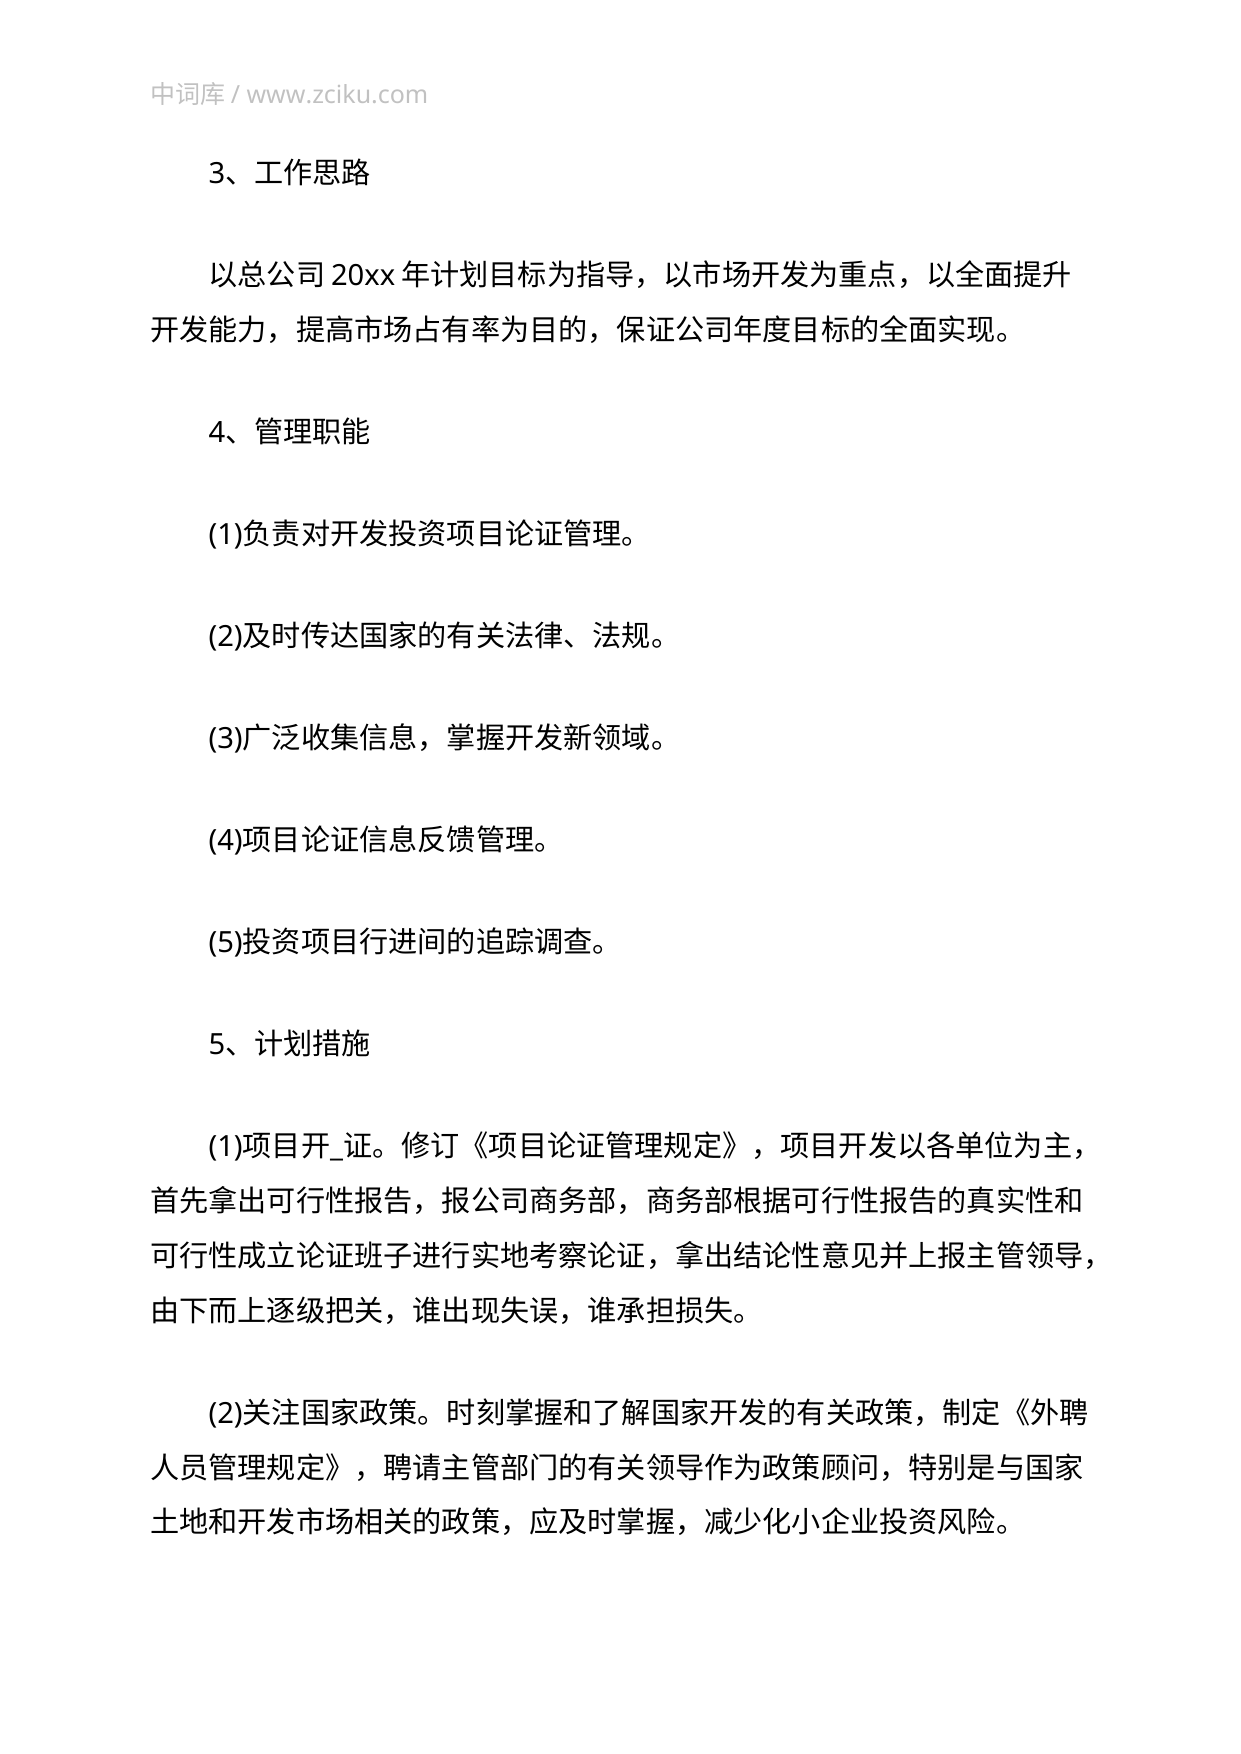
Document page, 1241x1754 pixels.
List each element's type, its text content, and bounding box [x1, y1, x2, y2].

text (1)负责对开发投资项目论证管理。 [150, 511, 1090, 553]
text 4、管理职能 [150, 409, 1090, 451]
text (2)关注国家政策。时刻掌握和了解国家开发的有关政策，制定《外聘人员管理规定》，聘请主管部门的有关领导作为政策顾问，特别是与国家土地和开发市场相关的政策，应及时掌握，减少化小企业投资风险。 [150, 1389, 1090, 1541]
text (4)项目论证信息反馈管理。 [150, 817, 1090, 859]
text 5、计划措施 [150, 1021, 1090, 1063]
text 以总公司20xx年计划目标为指导，以市场开发为重点，以全面提升开发能力，提高市场占有率为目的，保证公司年度目标的全面实现。 [150, 252, 1090, 349]
text (3)广泛收集信息，掌握开发新领域。 [150, 715, 1090, 757]
text (2)及时传达国家的有关法律、法规。 [150, 613, 1090, 655]
text (5)投资项目行进间的追踪调查。 [150, 919, 1090, 961]
text 3、工作思路 [150, 150, 1090, 192]
text (1)项目开_证。修订《项目论证管理规定》，项目开发以各单位为主，首先拿出可行性报告，报公司商务部，商务部根据可行性报告的真实性和可行性成立论证班子进行实地考察论证，拿出结论性意见并上报主管领导，由下而上逐级把关，谁出现失误，谁承担损失。 [150, 1123, 1090, 1330]
